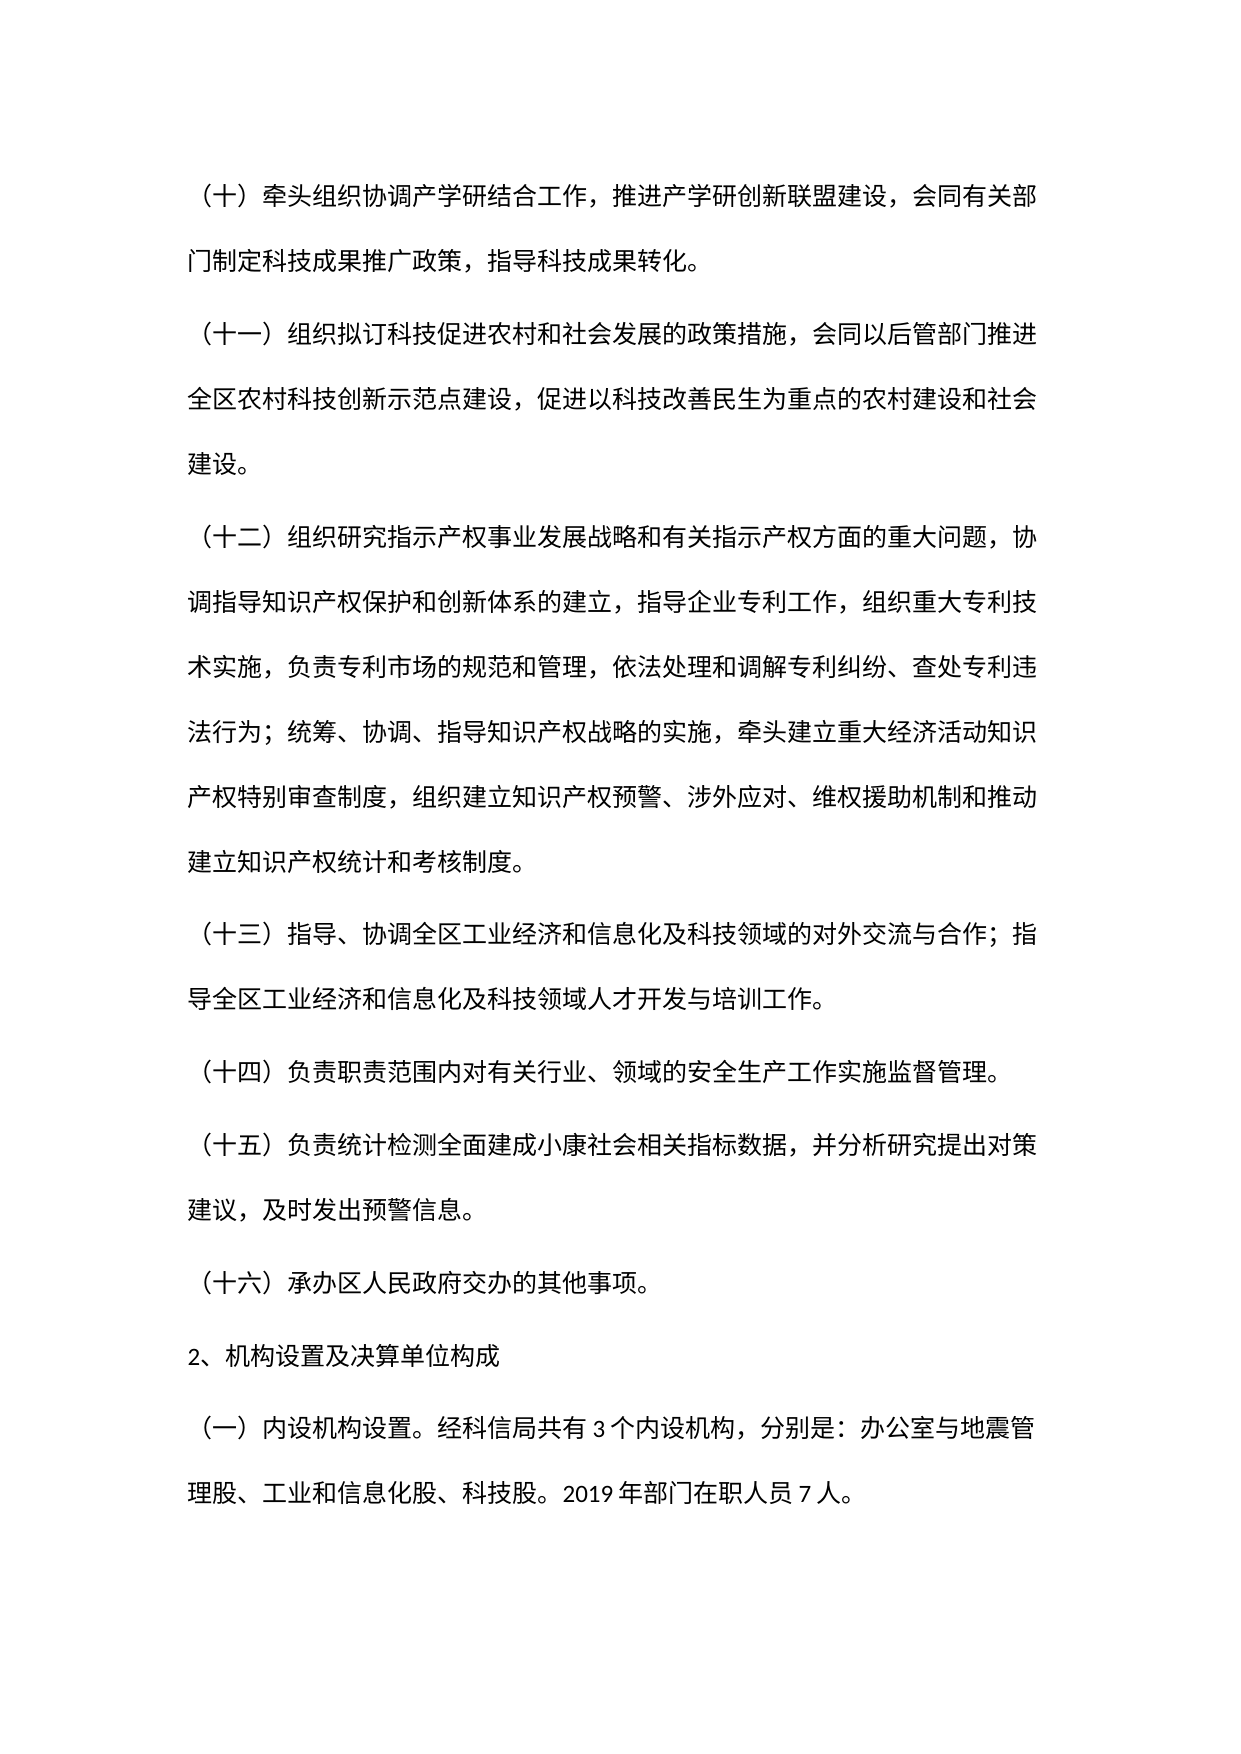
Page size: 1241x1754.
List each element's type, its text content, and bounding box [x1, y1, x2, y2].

text （一）内设机构设置。经科信局共有3个内设机构，分别是：办公室与地震管理股、工业和信息化股、科技股。2019年部门在职人员7人。 [187, 1394, 1053, 1524]
text （十二）组织研究指示产权事业发展战略和有关指示产权方面的重大问题，协调指导知识产权保护和创新体系的建立，指导企业专利工作，组织重大专利技术实施，负责专利市场的规范和管理，依法处理和调解专利纠纷、查处专利违法行为；统筹、协调、指导知识产权战略的实施，牵头建立重大经济活动知识产权特别审查制度，组织建立知识产权预警、涉外应对、维权援助机制和推动建立知识产权统计和考核制度。 [187, 503, 1053, 893]
text 2、机构设置及决算单位构成 [187, 1322, 1053, 1387]
text （十一）组织拟订科技促进农村和社会发展的政策措施，会同以后管部门推进全区农村科技创新示范点建设，促进以科技改善民生为重点的农村建设和社会建设。 [187, 300, 1053, 495]
text （十三）指导、协调全区工业经济和信息化及科技领域的对外交流与合作；指导全区工业经济和信息化及科技领域人才开发与培训工作。 [187, 900, 1053, 1030]
text （十）牵头组织协调产学研结合工作，推进产学研创新联盟建设，会同有关部门制定科技成果推广政策，指导科技成果转化。 [187, 162, 1053, 292]
text （十六）承办区人民政府交办的其他事项。 [187, 1249, 1053, 1314]
text （十四）负责职责范围内对有关行业、领域的安全生产工作实施监督管理。 [187, 1038, 1053, 1103]
text （十五）负责统计检测全面建成小康社会相关指标数据，并分析研究提出对策建议，及时发出预警信息。 [187, 1111, 1053, 1241]
